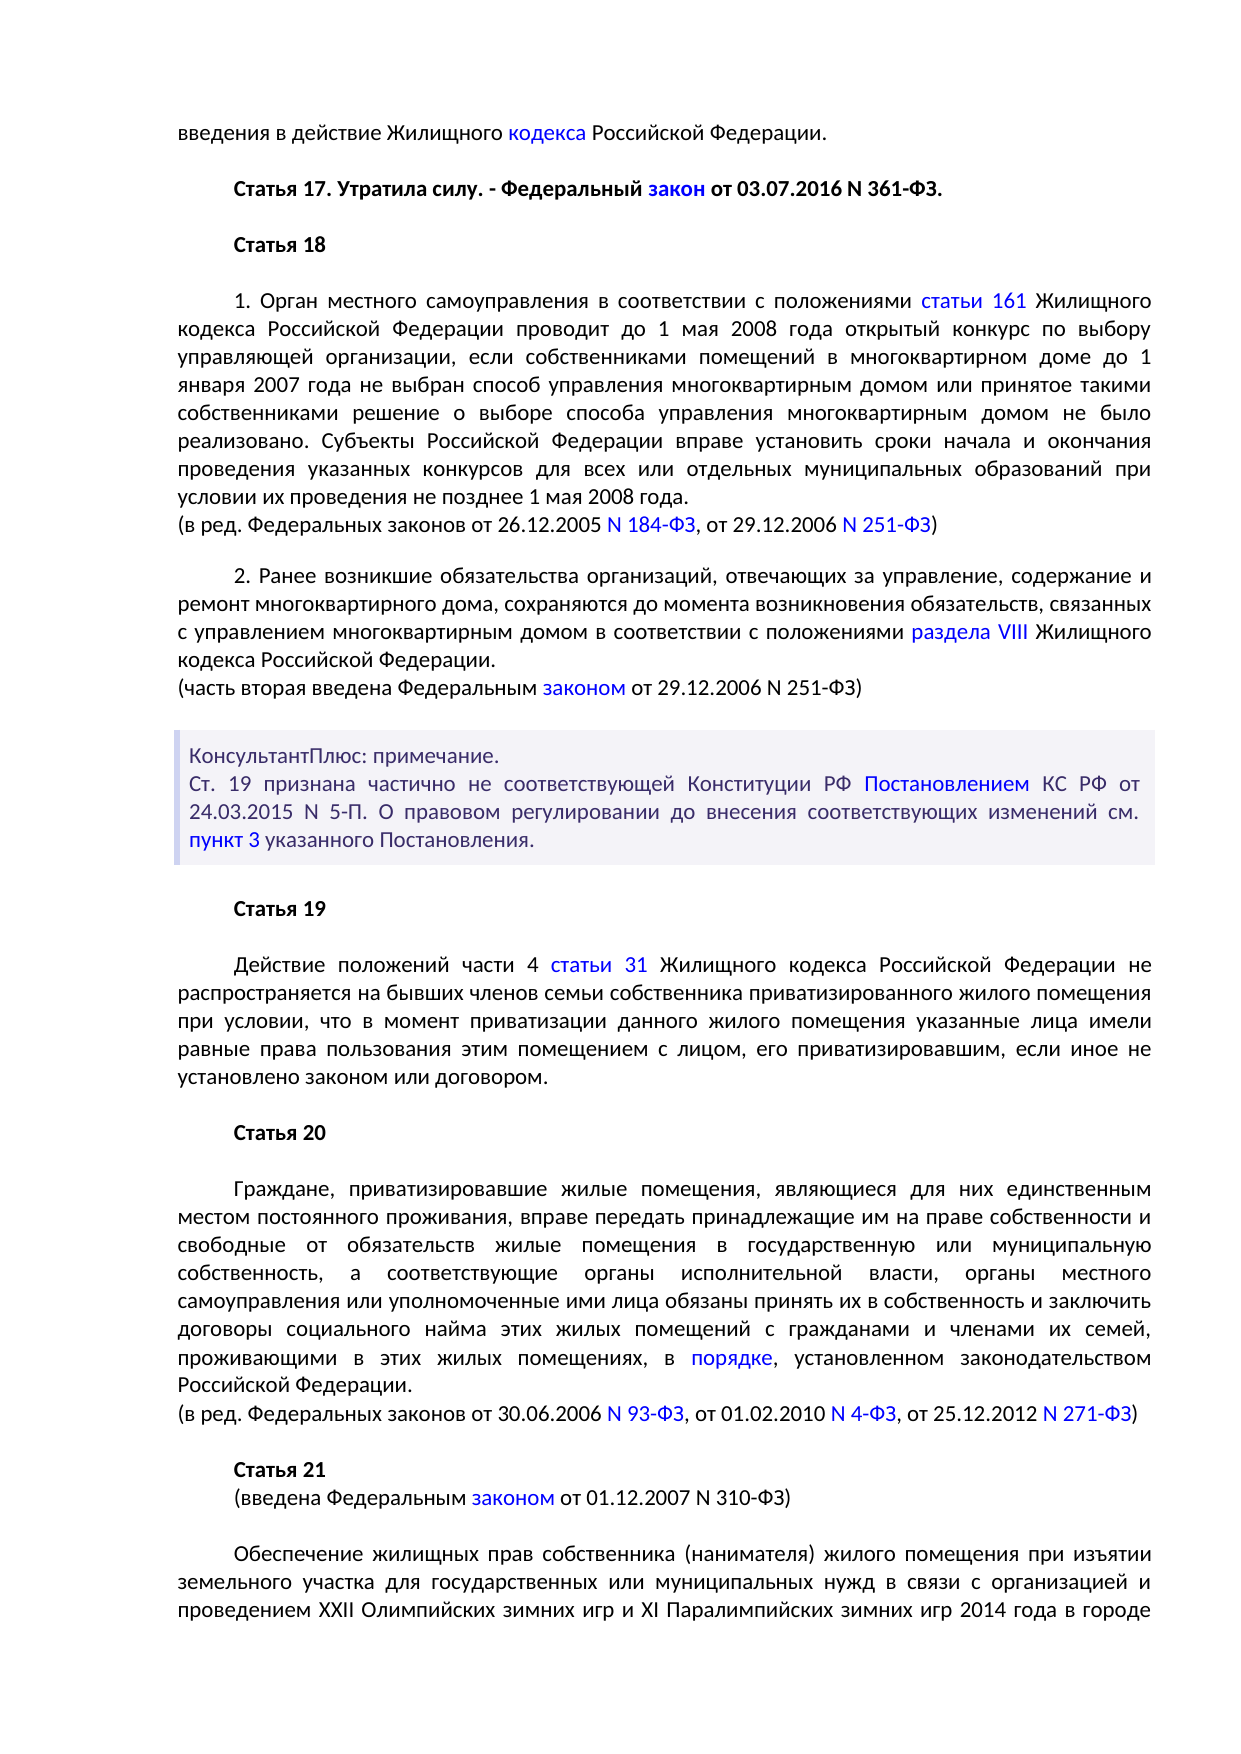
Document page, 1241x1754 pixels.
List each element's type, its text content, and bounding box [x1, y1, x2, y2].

text 2. Ранее возникшие обязательства организаций, отвечающих за управление, содержание и ремонт многоквартирного дома, сохраняются до момента возникновения обязательств, связанных с управлением многоквартирным домом в соответствии с положениями раздела VIII Жилищного кодекса Российской Федерации. [177, 561, 1152, 673]
text (часть вторая введена Федеральным законом от 29.12.2006 N 251-ФЗ) [177, 673, 1152, 701]
title Статья 19 [177, 894, 1152, 922]
text Граждане, приватизировавшие жилые помещения, являющиеся для них единственным местом постоянного проживания, вправе передать принадлежащие им на праве собственности и свободные от обязательств жилые помещения в государственную или муниципальную собственность, а соответствующие органы исполнительной власти, органы местного самоуправления или уполномоченные ими лица обязаны принять их в собственность и заключить договоры социального найма этих жилых помещений с гражданами и членами их семей, проживающими в этих жилых помещениях, в порядке, установленном законодательством Российской Федерации. [177, 1174, 1152, 1399]
title Статья 21 [177, 1455, 1152, 1483]
text (в ред. Федеральных законов от 26.12.2005 N 184-ФЗ, от 29.12.2006 N 251-ФЗ) [177, 510, 1152, 538]
table_header КонсультантПлюс: примечание. Ст. 19 признана частично не соответствующей Конституции РФ Постановлением КС РФ от 24.03.2015 N 5-П. О правовом регулировании до внесения соответствующих изменений см. пункт 3 указанного Постановления. [180, 730, 1149, 865]
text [177, 1539, 1152, 1623]
text 1. Орган местного самоуправления в соответствии с положениями статьи 161 Жилищного кодекса Российской Федерации проводит до 1 мая 2008 года открытый конкурс по выбору управляющей организации, если собственниками помещений в многоквартирном доме до 1 января 2007 года не выбран способ управления многоквартирным домом или принятое такими собственниками решение о выборе способа управления многоквартирным домом не было реализовано. Субъекты Российской Федерации вправе установить сроки начала и окончания проведения указанных конкурсов для всех или отдельных муниципальных образований при условии их проведения не позднее 1 мая 2008 года. [177, 286, 1152, 510]
title Статья 17. Утратила силу. - Федеральный закон от 03.07.2016 N 361-ФЗ. [177, 174, 1152, 202]
title Статья 20 [177, 1118, 1152, 1146]
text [177, 118, 1152, 146]
text Действие положений части 4 статьи 31 Жилищного кодекса Российской Федерации не распространяется на бывших членов семьи собственника приватизированного жилого помещения при условии, что в момент приватизации данного жилого помещения указанные лица имели равные права пользования этим помещением с лицом, его приватизировавшим, если иное не установлено законом или договором. [177, 950, 1152, 1090]
text (введена Федеральным законом от 01.12.2007 N 310-ФЗ) [177, 1483, 1152, 1511]
text (в ред. Федеральных законов от 30.06.2006 N 93-ФЗ, от 01.02.2010 N 4-ФЗ, от 25.12.2012 N 271-ФЗ) [177, 1399, 1152, 1427]
title Статья 18 [177, 230, 1152, 258]
